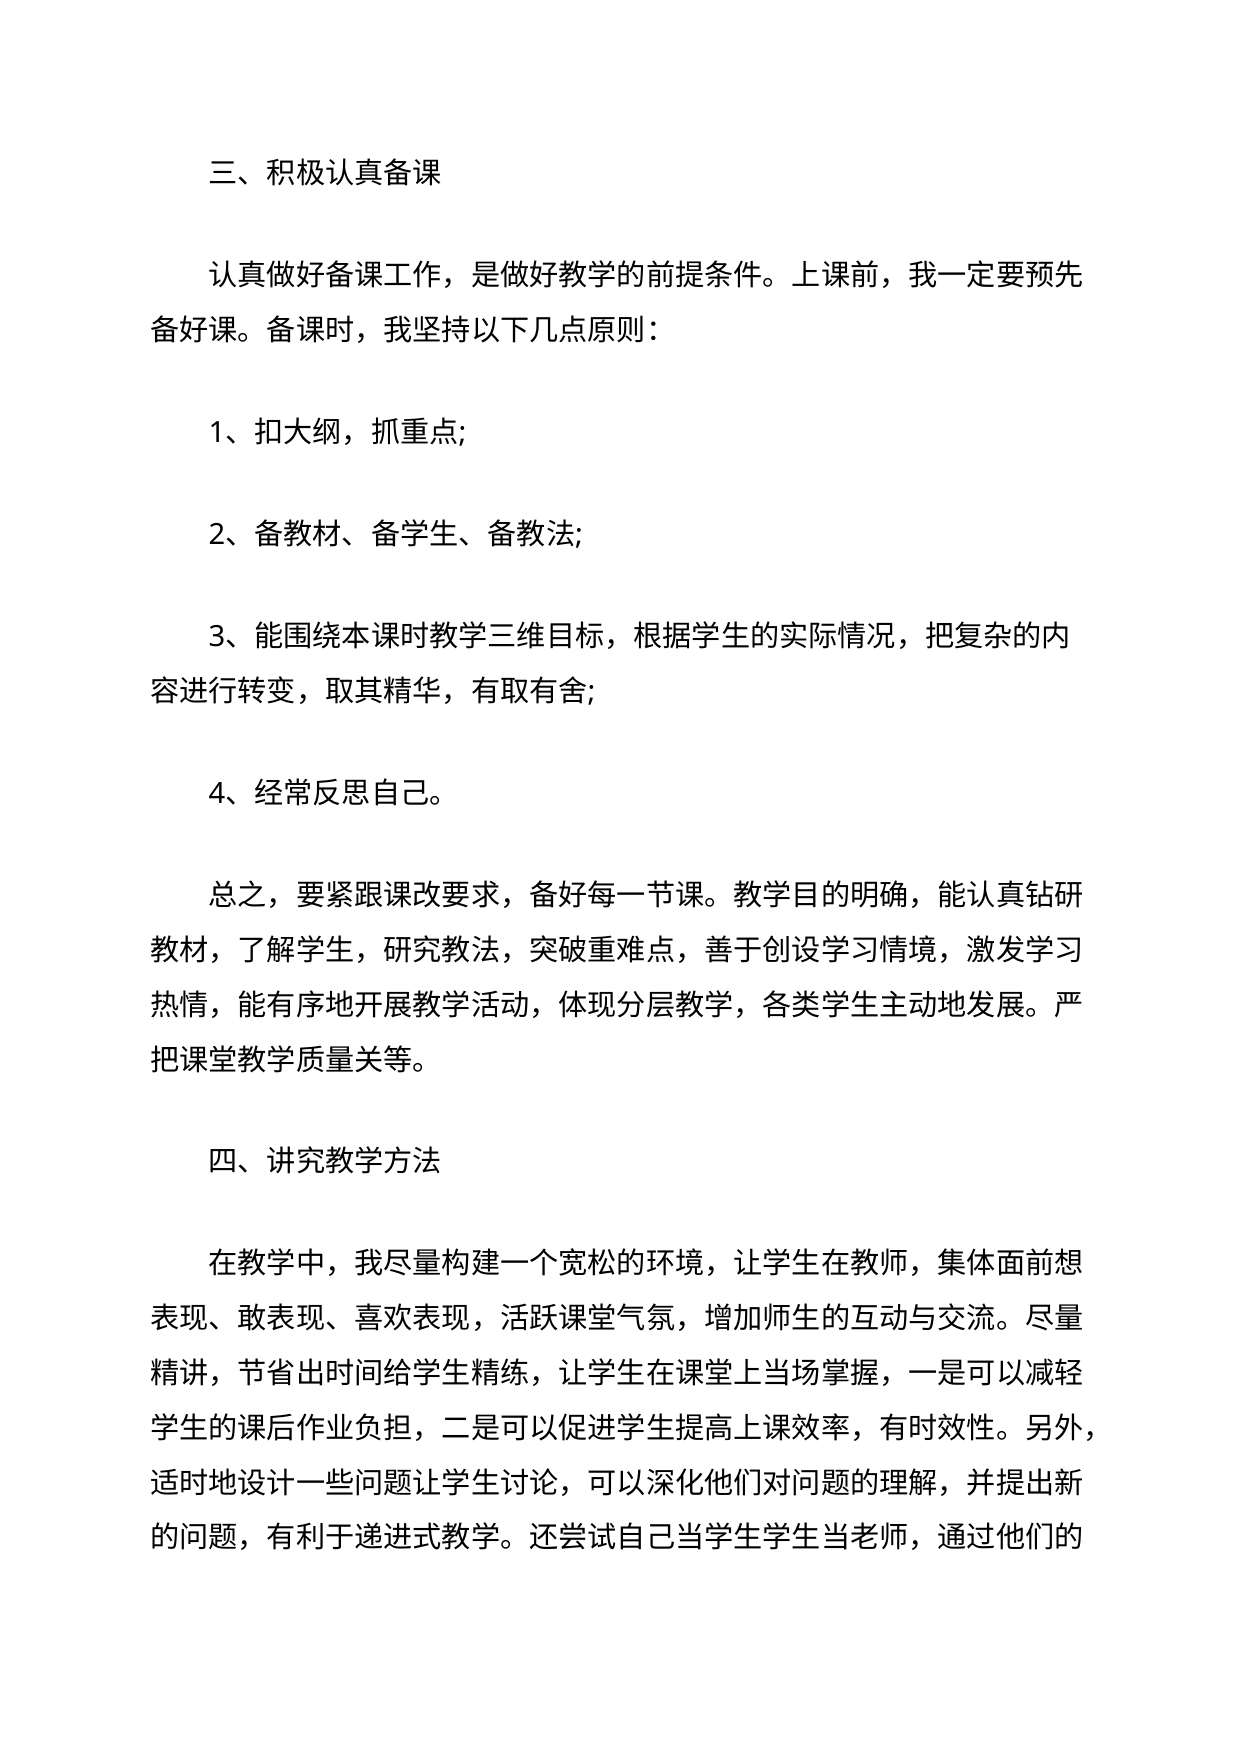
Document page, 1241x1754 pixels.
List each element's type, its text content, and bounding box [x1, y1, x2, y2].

text 3、能围绕本课时教学三维目标，根据学生的实际情况，把复杂的内容进行转变，取其精华，有取有舍; [150, 612, 1090, 710]
text 2、备教材、备学生、备教法; [150, 510, 1090, 553]
text 四、讲究教学方法 [150, 1138, 1090, 1180]
text 1、扣大纲，抓重点; [150, 408, 1090, 451]
text 总之，要紧跟课改要求，备好每一节课。教学目的明确，能认真钻研教材，了解学生，研究教法，突破重难点，善于创设学习情境，激发学习热情，能有序地开展教学活动，体现分层教学，各类学生主动地发展。严把课堂教学质量关等。 [150, 871, 1090, 1078]
text 认真做好备课工作，是做好教学的前提条件。上课前，我一定要预先备好课。备课时，我坚持以下几点原则： [150, 252, 1090, 349]
text 4、经常反思自己。 [150, 769, 1090, 812]
text 三、积极认真备课 [150, 150, 1090, 192]
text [150, 1239, 1090, 1556]
